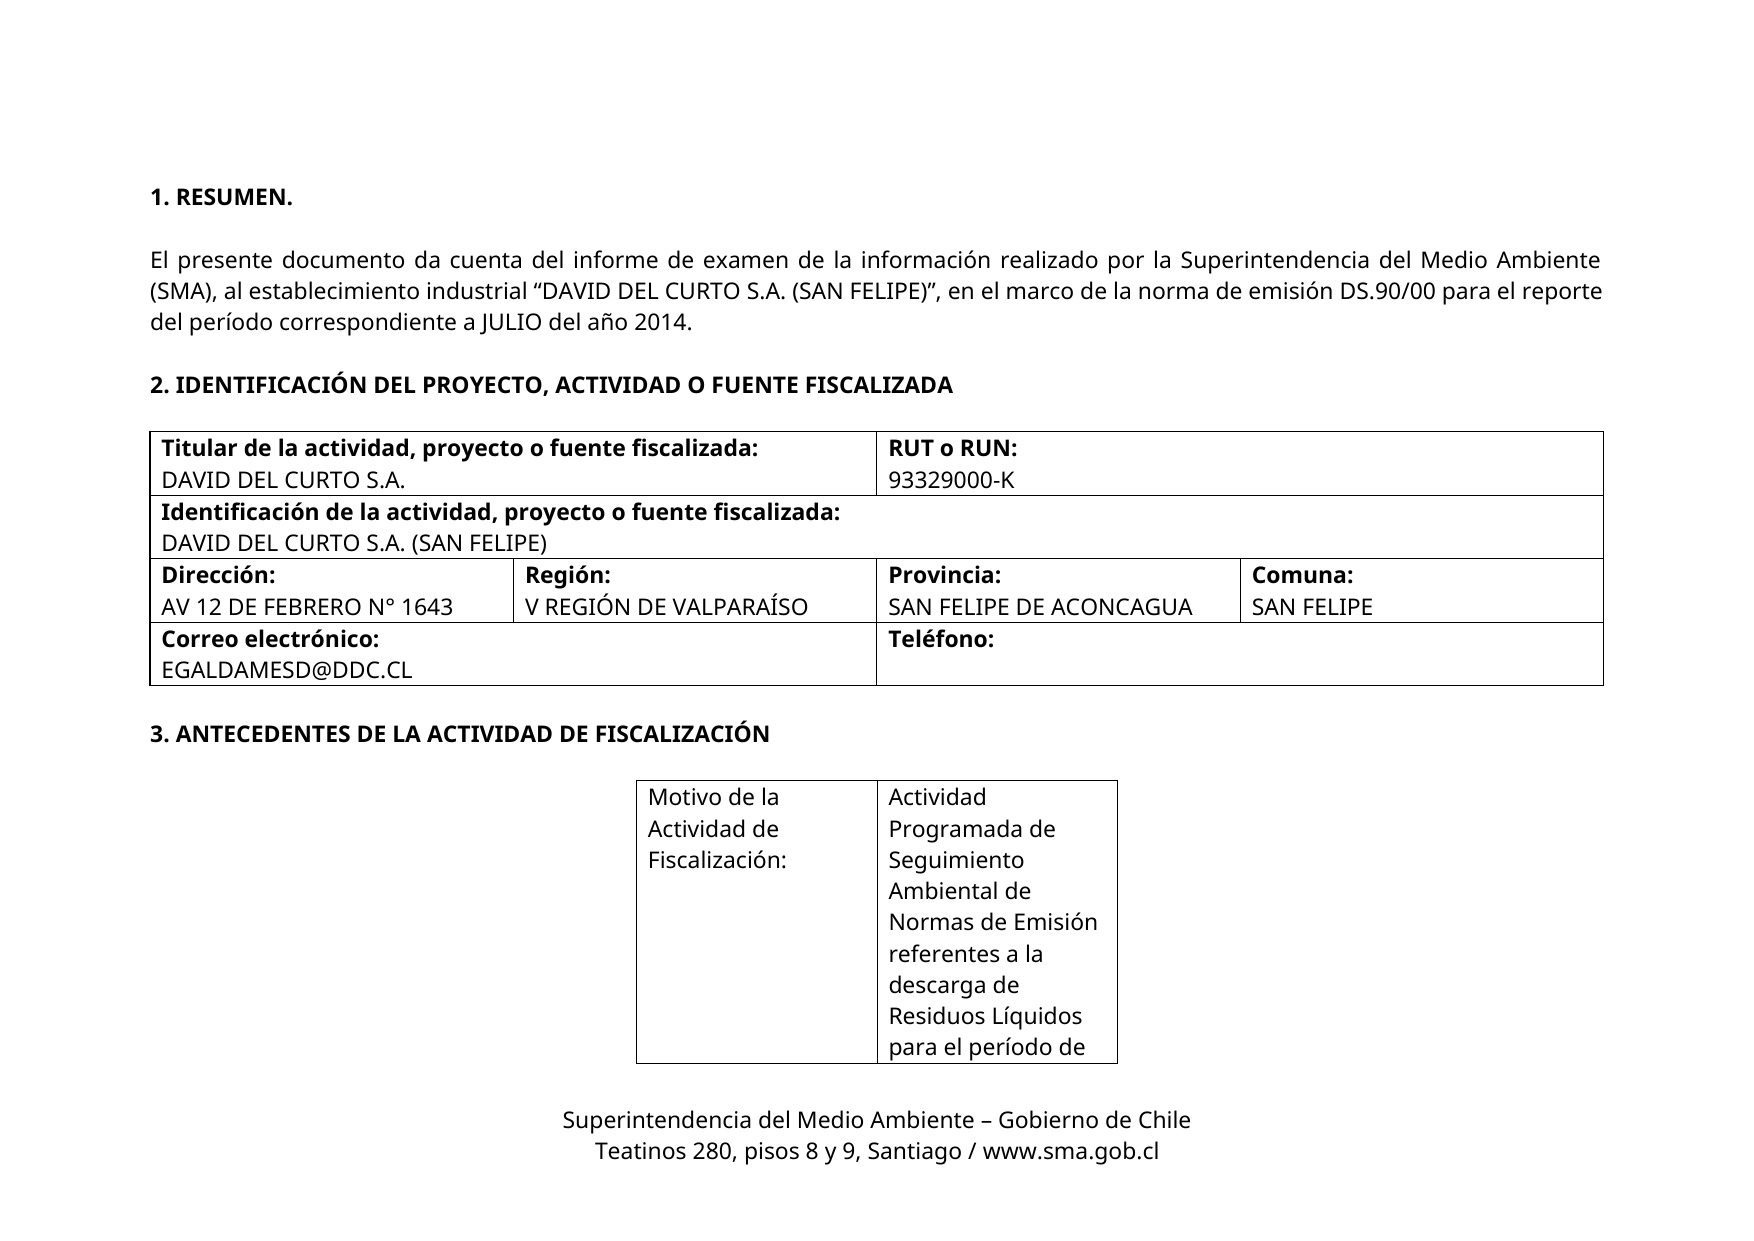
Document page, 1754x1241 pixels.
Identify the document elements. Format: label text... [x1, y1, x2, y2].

table_header Titular de la actividad, proyecto o fuente fiscalizada: DAVID DEL CURTO S.A. [151, 432, 876, 495]
table_cell Identificación de la actividad, proyecto o fuente fiscalizada: DAVID DEL CURTO S.A. (SAN FELIPE) [151, 496, 1603, 558]
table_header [637, 781, 877, 1062]
text 1. RESUMEN. [150, 150, 1604, 212]
text El presente documento da cuenta del informe de examen de la información realizado por la Superintendencia del Medio Ambiente (SMA), al establecimiento industrial “DAVID DEL CURTO S.A. (SAN FELIPE)”, en el marco de la norma de emisión DS.90/00 para el reporte del período correspondiente a JULIO del año 2014. [150, 212, 1604, 337]
table_header RUT o RUN: 93329000-K [877, 432, 1603, 495]
table_cell Teléfono: [877, 623, 1603, 685]
text 3. ANTECEDENTES DE LA ACTIVIDAD DE FISCALIZACIÓN [150, 686, 1604, 749]
table_cell Provincia: SAN FELIPE DE ACONCAGUA [877, 559, 1240, 622]
text 2. IDENTIFICACIÓN DEL PROYECTO, ACTIVIDAD O FUENTE FISCALIZADA [150, 337, 1604, 400]
table_cell Comuna: SAN FELIPE [1241, 559, 1603, 622]
table_cell Región: V REGIÓN DE VALPARAÍSO [514, 559, 876, 622]
table_cell Correo electrónico: EGALDAMESD@DDC.CL [151, 623, 876, 685]
table_cell Dirección: AV 12 DE FEBRERO N° 1643 [151, 559, 513, 622]
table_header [878, 781, 1117, 1062]
